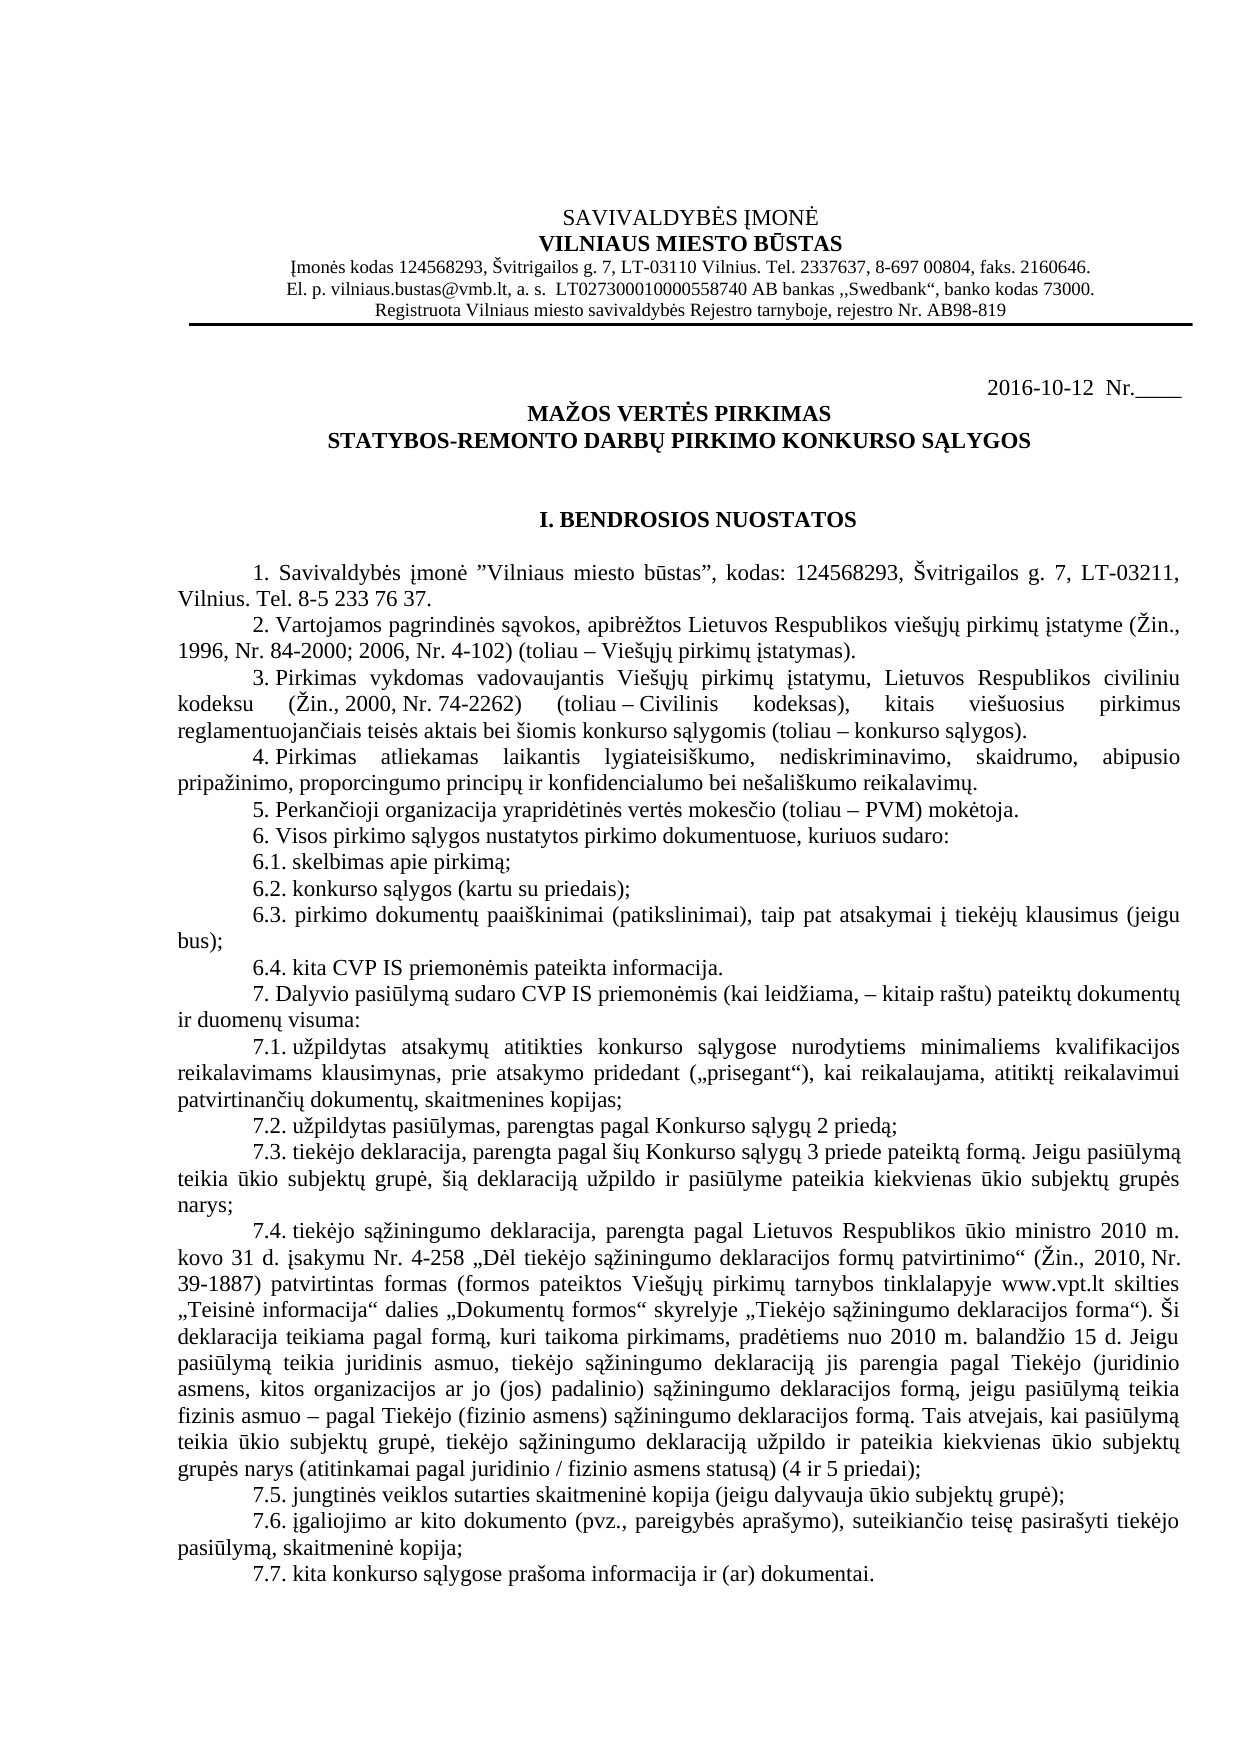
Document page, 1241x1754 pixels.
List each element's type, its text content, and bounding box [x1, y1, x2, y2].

text 7.3. tiekėjo deklaracija, parengta pagal šių Konkurso sąlygų 3 priede pateiktą formą. Jeigu pasiūlymą teikia ūkio subjektų grupė, šią deklaraciją užpildo ir pasiūlyme pateikia kiekvienas ūkio subjektų grupės narys; [177, 1138, 1181, 1217]
text STATYBOS-REMONTO DARBŲ PIRKIMO KONKURSO SĄLYGOS [177, 427, 1181, 453]
text 4. Pirkimas atliekamas laikantis lygiateisiškumo, nediskriminavimo, skaidrumo, abipusio pripažinimo, proporcingumo principų ir konfidencialumo bei nešališkumo reikalavimų. [177, 743, 1181, 796]
text 7.4. tiekėjo sąžiningumo deklaracija, parengta pagal Lietuvos Respublikos ūkio ministro 2010 m. kovo 31 d. įsakymu Nr. 4-258 „Dėl tiekėjo sąžiningumo deklaracijos formų patvirtinimo“ (Žin., 2010, Nr. 39-1887) patvirtintas formas (formos pateiktos Viešųjų pirkimų tarnybos tinklalapyje www.vpt.lt skilties „Teisinė informacija“ dalies „Dokumentų formos“ skyrelyje „Tiekėjo sąžiningumo deklaracijos forma“). Ši deklaracija teikiama pagal formą, kuri taikoma pirkimams, pradėtiems nuo 2010 m. balandžio 15 d. Jeigu pasiūlymą teikia juridinis asmuo, tiekėjo sąžiningumo deklaraciją jis parengia pagal Tiekėjo (juridinio asmens, kitos organizacijos ar jo (jos) padalinio) sąžiningumo deklaracijos formą, jeigu pasiūlymą teikia fizinis asmuo – pagal Tiekėjo (fizinio asmens) sąžiningumo deklaracijos formą. Tais atvejais, kai pasiūlymą teikia ūkio subjektų grupė, tiekėjo sąžiningumo deklaraciją užpildo ir pateikia kiekvienas ūkio subjektų grupės narys (atitinkamai pagal juridinio / fizinio asmens statusą) (4 ir 5 priedai); [177, 1217, 1181, 1481]
text 7.2. užpildytas pasiūlymas, parengtas pagal Konkurso sąlygų 2 priedą; [177, 1112, 1181, 1138]
text 7.1. užpildytas atsakymų atitikties konkurso sąlygose nurodytiems minimaliems kvalifikacijos reikalavimams klausimynas, prie atsakymo pridedant („prisegant“), kai reikalaujama, atitiktį reikalavimui patvirtinančių dokumentų, skaitmenines kopijas; [177, 1033, 1181, 1112]
table_header SAVIVALDYBĖS ĮMONĖ VILNIAUS MIESTO BŪSTAS Įmonės kodas , Švitrigailos g. 7, LT-03110 Vilnius. Tel. 2337637, 8-697 00804, faks. 2160646. El. p. vilniaus.bustas@vmb.lt, a. s. LT027300010000558740 AB bankas ,,Swedbank“, banko kodas 73000. Registruota Vilniaus miesto savivaldybės Rejestro tarnyboje, rejestro Nr. AB98-819 [177, 204, 1204, 348]
text MAŽOS VERTĖS PIRKIMAS [177, 400, 1181, 427]
text 7.7. kita konkurso sąlygose prašoma informacija ir (ar) dokumentai. [177, 1560, 1181, 1586]
text 6. Visos pirkimo sąlygos nustatytos pirkimo dokumentuose, kuriuos sudaro: [177, 822, 1181, 848]
text 7.6. įgaliojimo ar kito dokumento (pvz., pareigybės aprašymo), suteikiančio teisę pasirašyti tiekėjo pasiūlymą, skaitmeninė kopija; [177, 1507, 1181, 1560]
text 2. Vartojamos pagrindinės sąvokos, apibrėžtos Lietuvos Respublikos viešųjų pirkimų įstatyme (Žin., 1996, Nr. 84-2000; 2006, Nr. 4-102) (toliau – Viešųjų pirkimų įstatymas). [177, 611, 1181, 664]
text 6.4. kita CVP IS priemonėmis pateikta informacija. [177, 954, 1181, 980]
text 7.5. jungtinės veiklos sutarties skaitmeninė kopija (jeigu dalyvauja ūkio subjektų grupė); [177, 1481, 1181, 1507]
text 1. Savivaldybės įmonė ”Vilniaus miesto būstas”, kodas: 124568293, Švitrigailos g. 7, LT-03211, Vilnius. Tel. 8-5 233 76 37. [177, 558, 1181, 611]
text 7. Dalyvio pasiūlymą sudaro CVP IS priemonėmis (kai leidžiama, – kitaip raštu) pateiktų dokumentų ir duomenų visuma: [177, 980, 1181, 1033]
text I. BENDROSIOS NUOSTATOS [215, 506, 1181, 532]
text 6.1. skelbimas apie pirkimą; [177, 848, 1181, 875]
text 5. Perkančioji organizacija yrapridėtinės vertės mokesčio (toliau – PVM) mokėtoja. [177, 796, 1181, 822]
text 6.3. pirkimo dokumentų paaiškinimai (patikslinimai), taip pat atsakymai į tiekėjų klausimus (jeigu bus); [177, 901, 1181, 954]
text 6.2. konkurso sąlygos (kartu su priedais); [177, 875, 1181, 901]
text 3. Pirkimas vykdomas vadovaujantis Viešųjų pirkimų įstatymu, Lietuvos Respublikos civiliniu kodeksu (Žin., 2000, Nr. 74-2262) (toliau – Civilinis kodeksas), kitais viešuosius pirkimus reglamentuojančiais teisės aktais bei šiomis konkurso sąlygomis (toliau – konkurso sąlygos). [177, 664, 1181, 743]
text 2016-10-12 Nr.____ [177, 374, 1181, 400]
